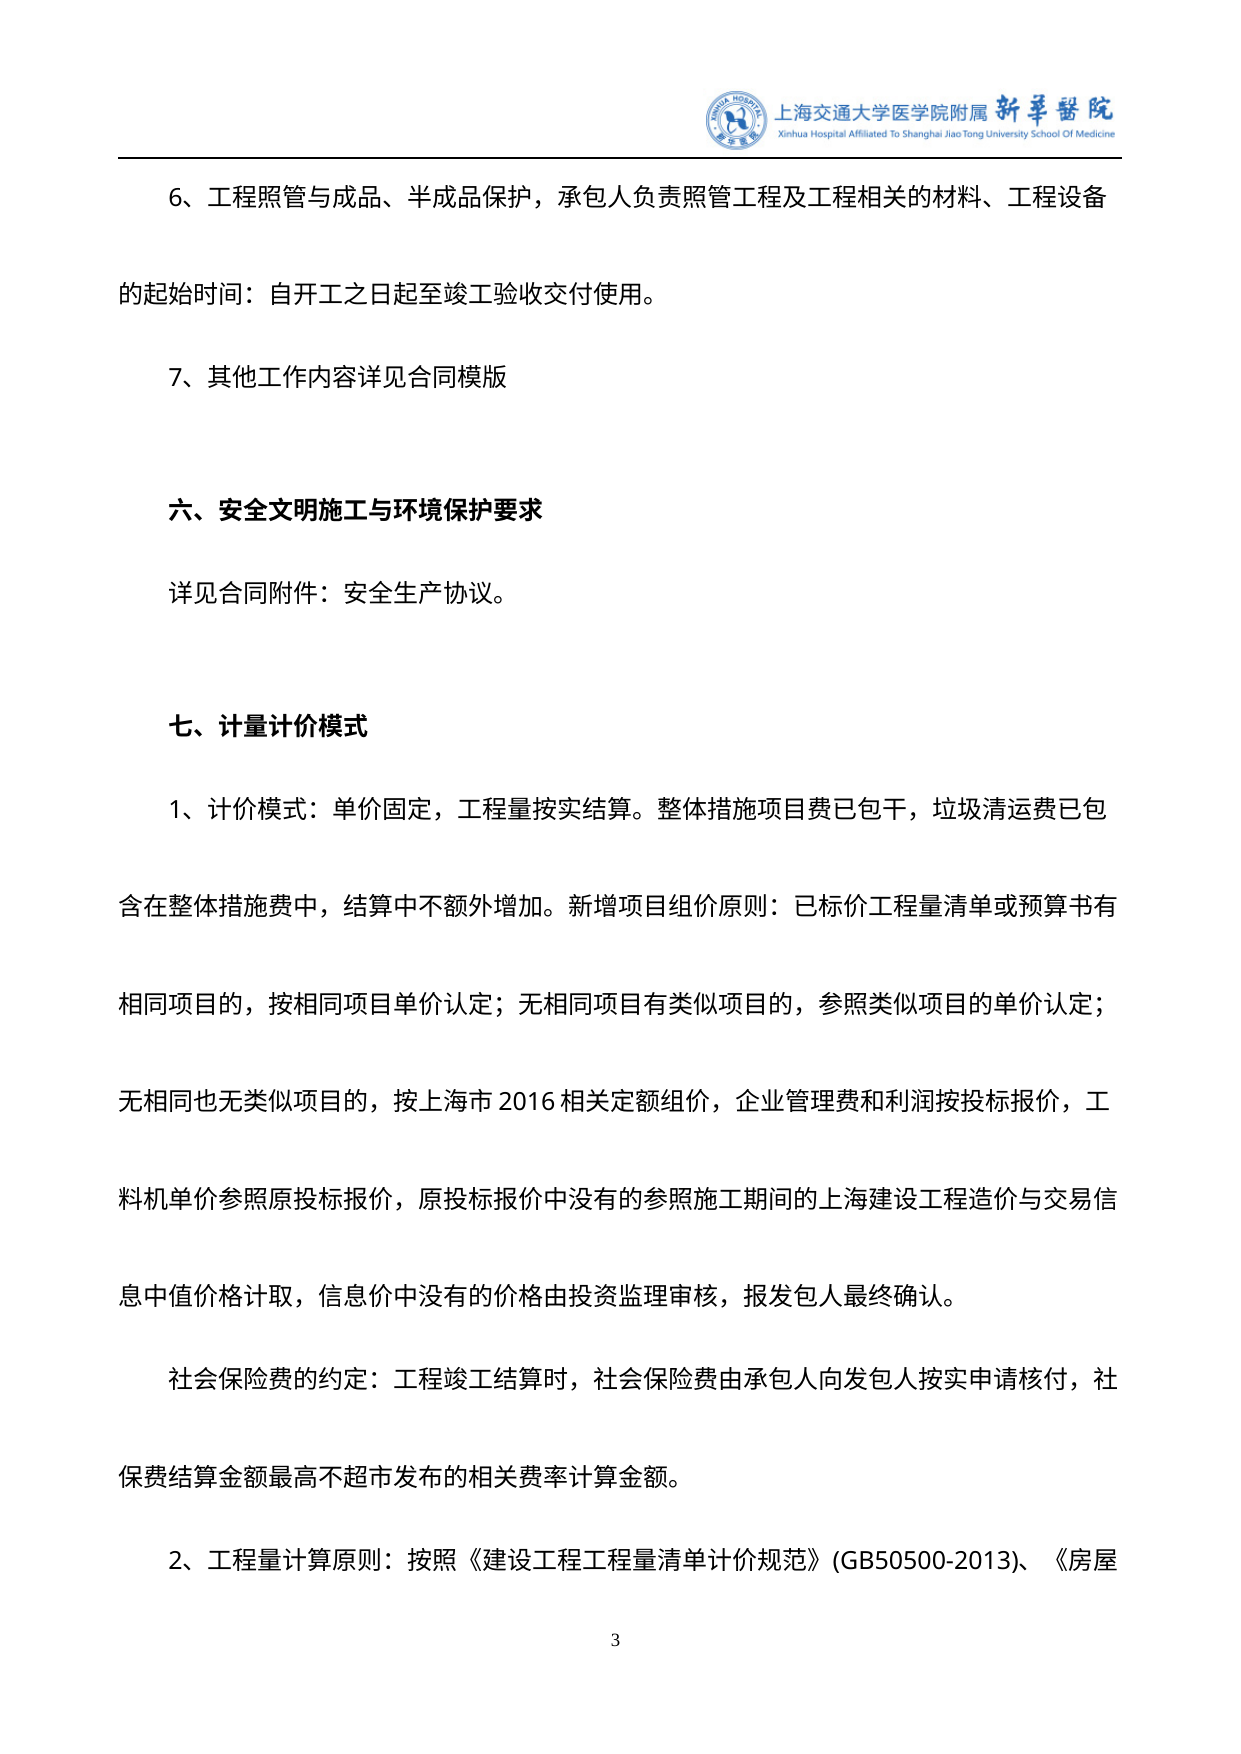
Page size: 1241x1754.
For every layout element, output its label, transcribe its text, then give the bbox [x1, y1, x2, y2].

list 社会保险费的约定：工程竣工结算时，社会保险费由承包人向发包人按实申请核付，社保费结算金额最高不超市发布的相关费率计算金额。 [118, 1345, 1122, 1508]
list 详见合同附件：安全生产协议。 [118, 559, 1122, 624]
text 七、计量计价模式 [118, 692, 1122, 757]
list 7、其他工作内容详见合同模版 [118, 343, 1122, 408]
picture [702, 88, 1123, 156]
text 2、工程量计算原则：按照《建设工程工程量清单计价规范》(GB50500-2013)、《房屋建筑与装饰工程工程量计算规范》（GB50854-2013）、《上海市建筑和装饰工程预算定额》2016 版的工程量计算规则按实计算； [118, 1526, 1122, 1591]
list 6、工程照管与成品、半成品保护，承包人负责照管工程及工程相关的材料、工程设备的起始时间：自开工之日起至竣工验收交付使用。 [118, 163, 1122, 325]
list 1、计价模式：单价固定，工程量按实结算。整体措施项目费已包干，垃圾清运费已包含在整体措施费中，结算中不额外增加。新增项目组价原则：已标价工程量清单或预算书有相同项目的，按相同项目单价认定；无相同项目有类似项目的，参照类似项目的单价认定；无相同也无类似项目的，按上海市2016相关定额组价，企业管理费和利润按投标报价，工料机单价参照原投标报价，原投标报价中没有的参照施工期间的上海建设工程造价与交易信息中值价格计取，信息价中没有的价格由投资监理审核，报发包人最终确认。 [118, 775, 1122, 1327]
list 六、安全文明施工与环境保护要求 [118, 476, 1122, 541]
